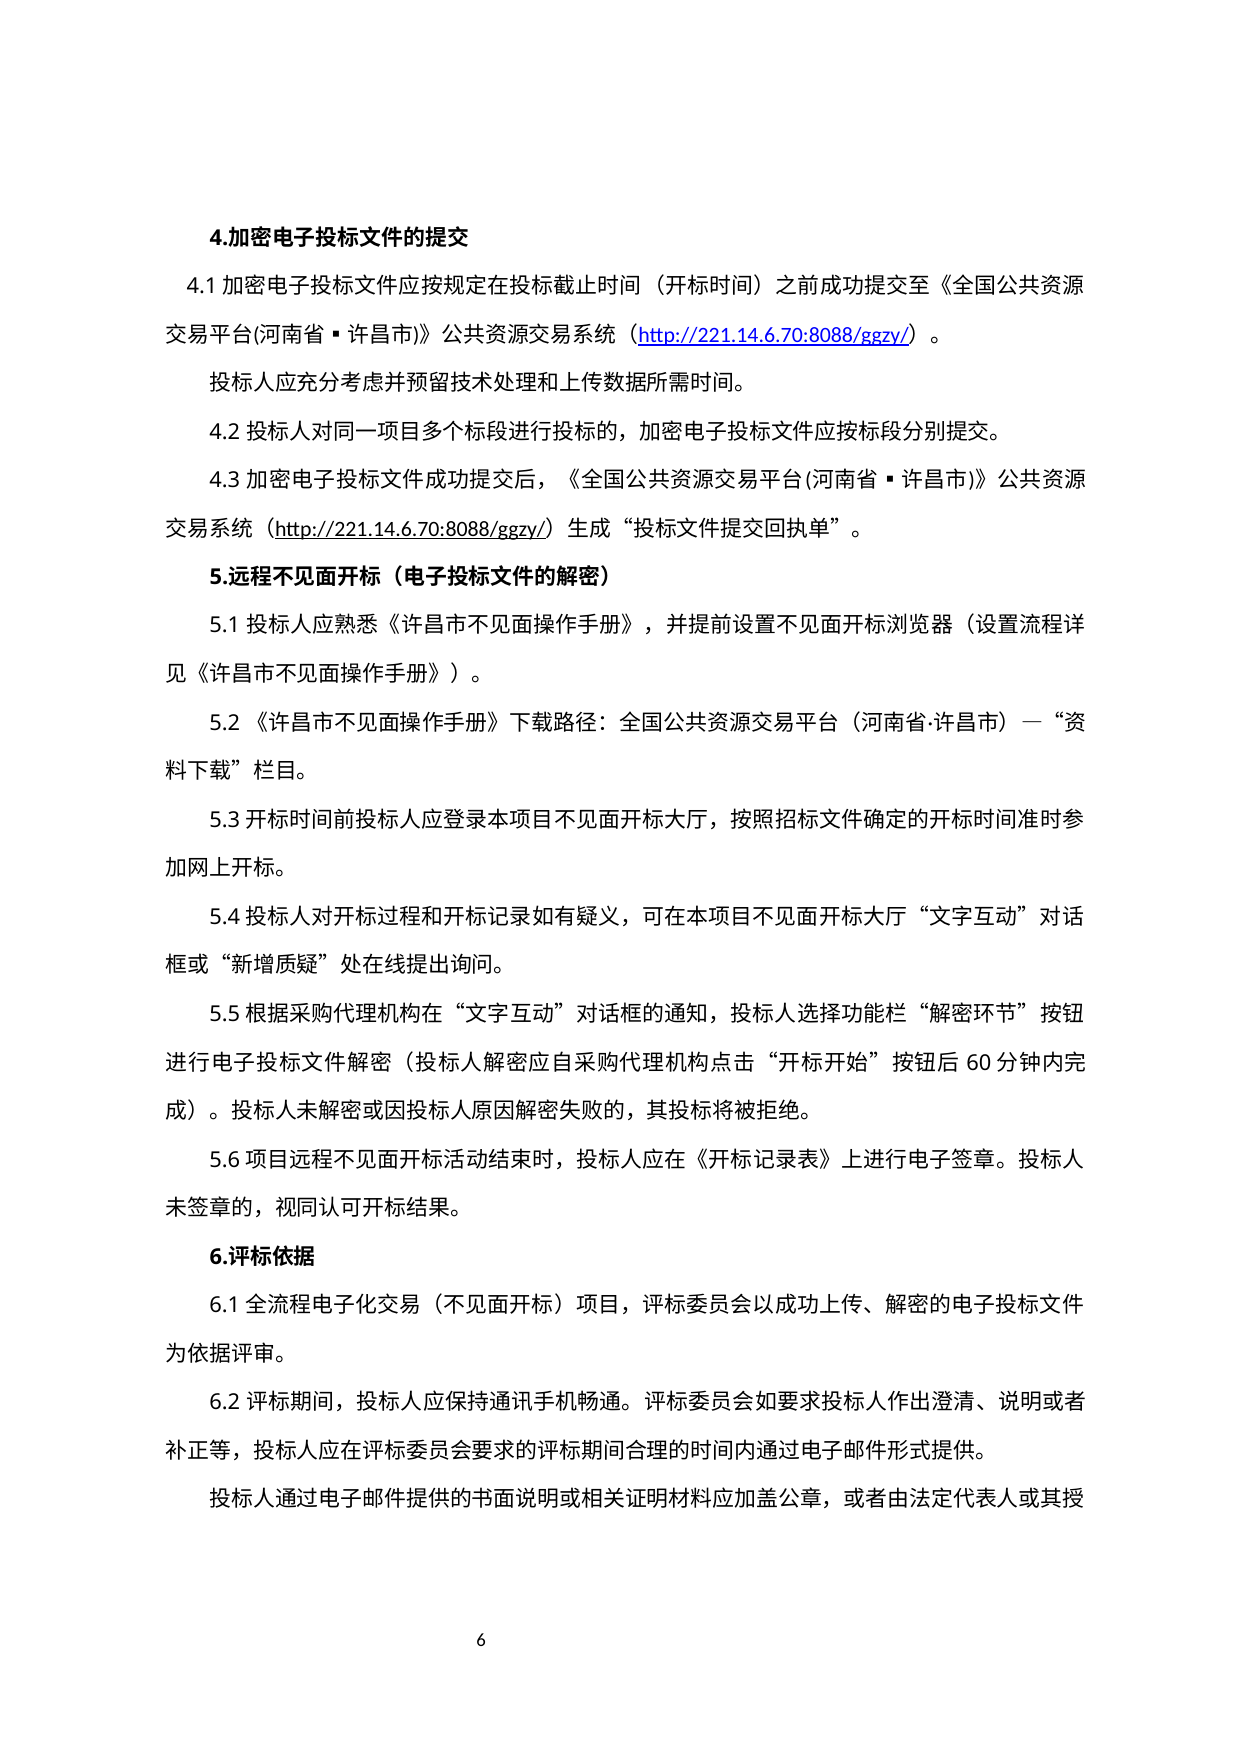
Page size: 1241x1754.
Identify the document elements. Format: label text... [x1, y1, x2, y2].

text 6.2 评标期间，投标人应保持通讯手机畅通。评标委员会如要求投标人作出澄清、说明或者补正等，投标人应在评标委员会要求的评标期间合理的时间内通过电子邮件形式提供。 [165, 1384, 1087, 1465]
text 4.1加密电子投标文件应按规定在投标截止时间（开标时间）之前成功提交至《全国公共资源交易平台(河南省▪许昌市)》公共资源交易系统（http://221.14.6.70:8088/ggzy/）。 [165, 268, 1087, 349]
text 4.加密电子投标文件的提交 [165, 219, 1087, 252]
text 5.4投标人对开标过程和开标记录如有疑义，可在本项目不见面开标大厅“文字互动”对话框或“新增质疑”处在线提出询问。 [165, 898, 1087, 979]
text 4.2 投标人对同一项目多个标段进行投标的，加密电子投标文件应按标段分别提交。 [165, 413, 1087, 446]
text 5.远程不见面开标（电子投标文件的解密） [165, 559, 1087, 591]
text 6.1全流程电子化交易（不见面开标）项目，评标委员会以成功上传、解密的电子投标文件为依据评审。 [165, 1287, 1087, 1368]
text 4.3 加密电子投标文件成功提交后，《全国公共资源交易平台(河南省▪许昌市)》公共资源交易系统（http://221.14.6.70:8088/ggzy/）生成“投标文件提交回执单”。 [165, 462, 1087, 543]
text 6.评标依据 [165, 1238, 1087, 1271]
text 5.1 投标人应熟悉《许昌市不见面操作手册》，并提前设置不见面开标浏览器（设置流程详见《许昌市不见面操作手册》）。 [165, 607, 1087, 688]
text 5.5根据采购代理机构在“文字互动”对话框的通知，投标人选择功能栏“解密环节”按钮进行电子投标文件解密（投标人解密应自采购代理机构点击“开标开始”按钮后60分钟内完成）。投标人未解密或因投标人原因解密失败的，其投标将被拒绝。 [165, 995, 1087, 1125]
text 5.6项目远程不见面开标活动结束时，投标人应在《开标记录表》上进行电子签章。投标人未签章的，视同认可开标结果。 [165, 1141, 1087, 1222]
text 投标人应充分考虑并预留技术处理和上传数据所需时间。 [165, 365, 1087, 397]
text 5.2 《许昌市不见面操作手册》下载路径：全国公共资源交易平台（河南省·许昌市）—“资料下载”栏目。 [165, 704, 1087, 785]
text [165, 1481, 1087, 1513]
text 5.3开标时间前投标人应登录本项目不见面开标大厅，按照招标文件确定的开标时间准时参加网上开标。 [165, 801, 1087, 882]
